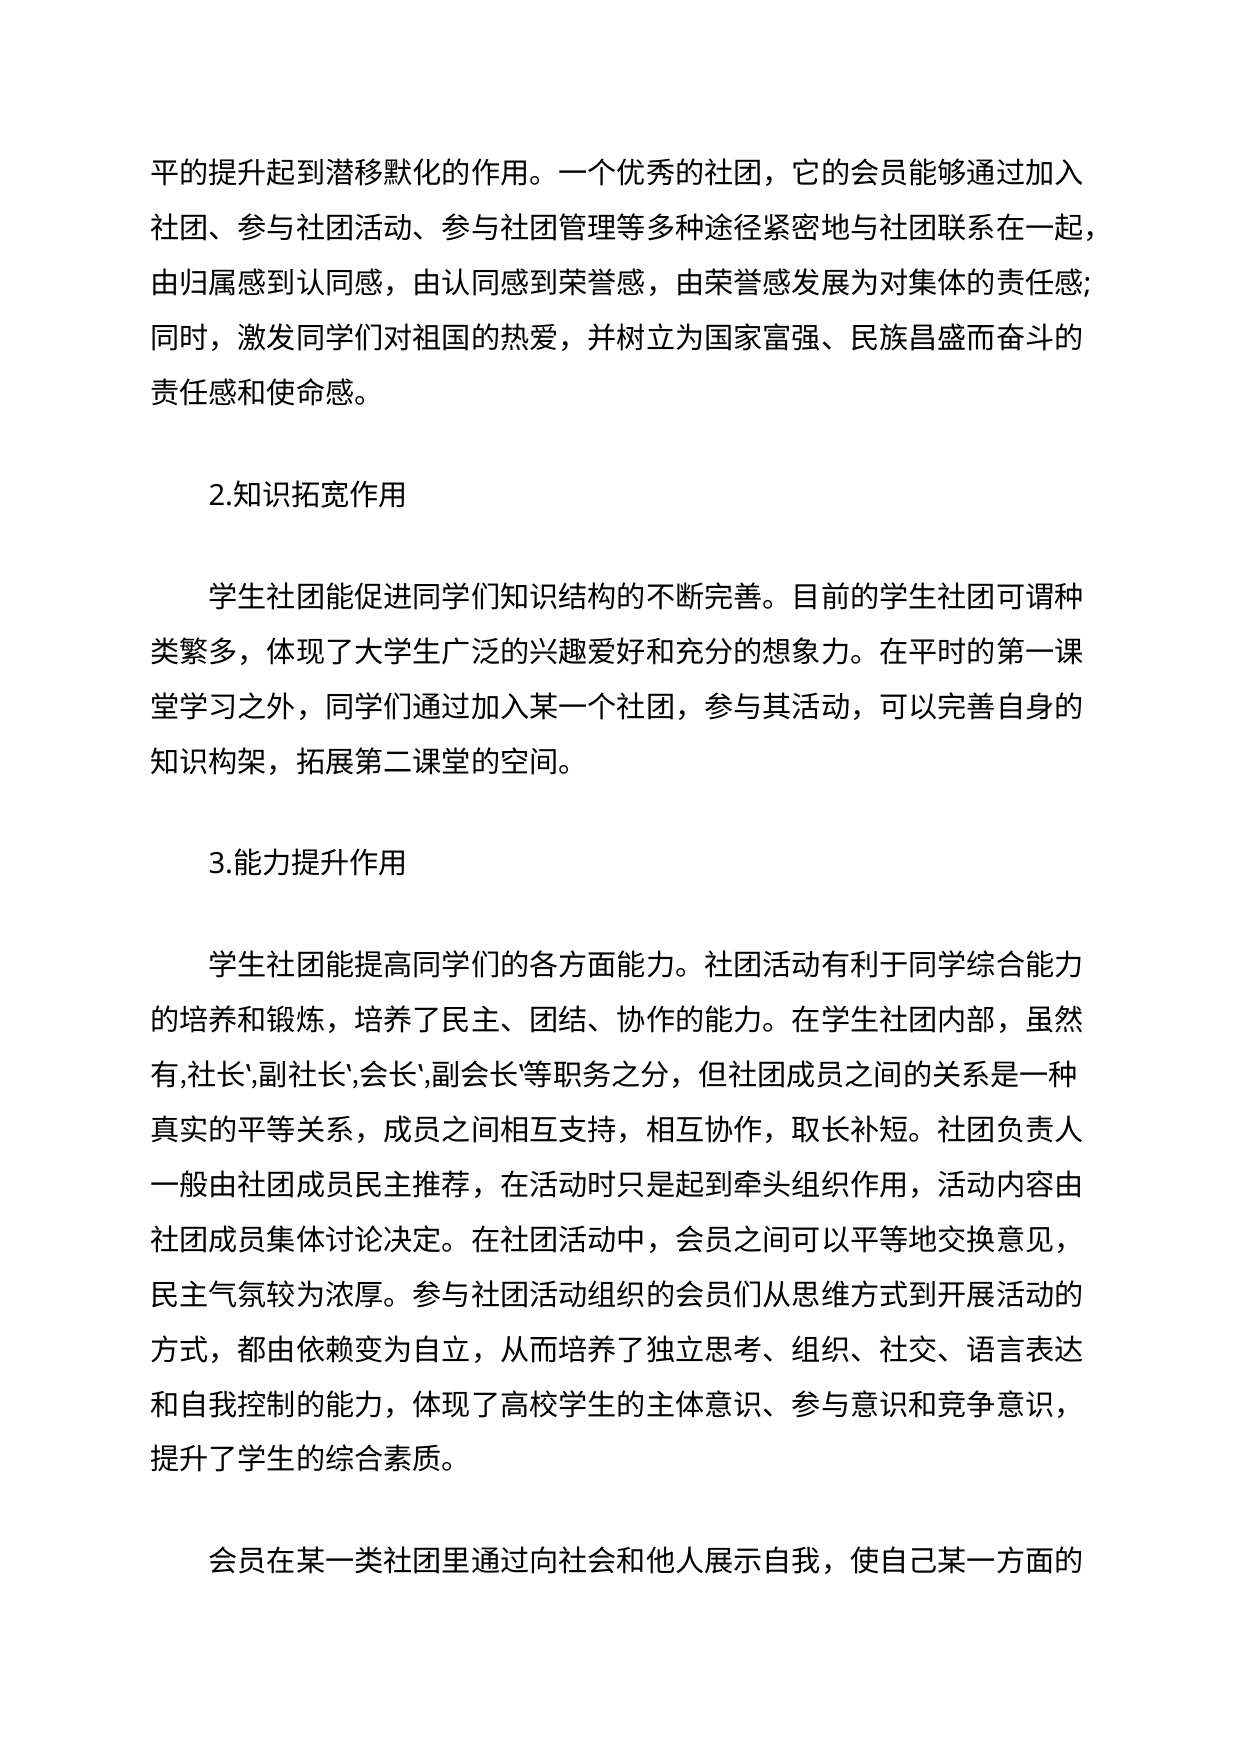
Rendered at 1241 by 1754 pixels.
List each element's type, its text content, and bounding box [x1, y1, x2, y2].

text 学生社团能提高同学们的各方面能力。社团活动有利于同学综合能力的培养和锻炼，培养了民主、团结、协作的能力。在学生社团内部，虽然有‚社长‛‚副社长‛‚会长‛‚副会长‛等职务之分，但社团成员之间的关系是一种真实的平等关系，成员之间相互支持，相互协作，取长补短。社团负责人一般由社团成员民主推荐，在活动时只是起到牵头组织作用，活动内容由社团成员集体讨论决定。在社团活动中，会员之间可以平等地交换意见，民主气氛较为浓厚。参与社团活动组织的会员们从思维方式到开展活动的方式，都由依赖变为自立，从而培养了独立思考、组织、社交、语言表达和自我控制的能力，体现了高校学生的主体意识、参与意识和竞争意识，提升了学生的综合素质。 [150, 942, 1090, 1478]
text 学生社团能促进同学们知识结构的不断完善。目前的学生社团可谓种类繁多，体现了大学生广泛的兴趣爱好和充分的想象力。在平时的第一课堂学习之外，同学们通过加入某一个社团，参与其活动，可以完善自身的知识构架，拓展第二课堂的空间。 [150, 573, 1090, 780]
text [150, 1538, 1090, 1580]
text 2.知识拓宽作用 [150, 471, 1090, 514]
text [150, 150, 1090, 412]
text 3.能力提升作用 [150, 840, 1090, 882]
